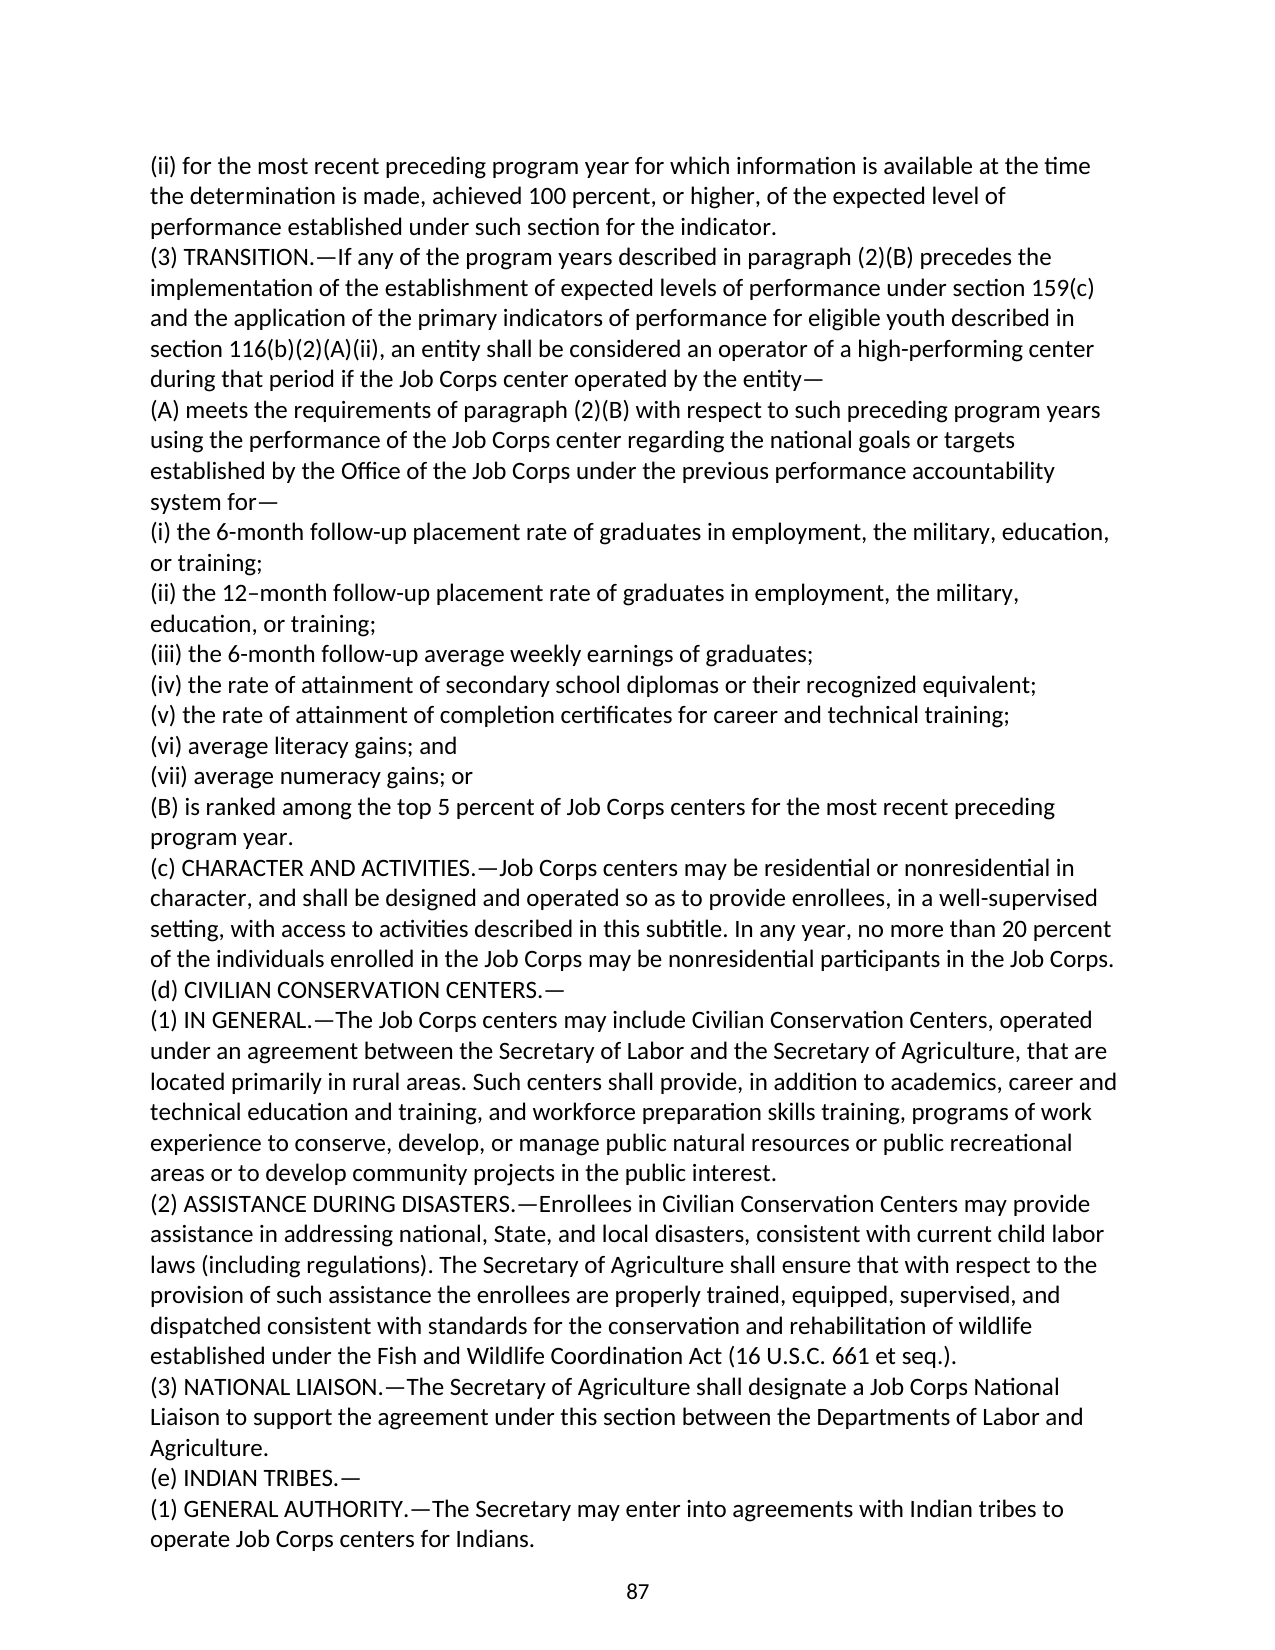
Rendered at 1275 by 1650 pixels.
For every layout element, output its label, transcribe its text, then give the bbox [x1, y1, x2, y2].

text (c) CHARACTER AND ACTIVITIES.—Job Corps centers may be residential or nonresidential in character, and shall be designed and operated so as to provide enrollees, in a well-supervised setting, with access to activities described in this subtitle. In any year, no more than 20 percent of the individuals enrolled in the Job Corps may be nonresidential participants in the Job Corps. [150, 852, 1125, 974]
text (ii) the 12–month follow-up placement rate of graduates in employment, the military, education, or training; [150, 577, 1125, 638]
text (vii) average numeracy gains; or [150, 760, 1125, 791]
text (1) GENERAL AUTHORITY.—The Secretary may enter into agreements with Indian tribes to operate Job Corps centers for Indians. [150, 1493, 1125, 1554]
text (B) is ranked among the top 5 percent of Job Corps centers for the most recent preceding program year. [150, 791, 1125, 852]
text (v) the rate of attainment of completion certificates for career and technical training; [150, 699, 1125, 730]
text (A) meets the requirements of paragraph (2)(B) with respect to such preceding program years using the performance of the Job Corps center regarding the national goals or targets established by the Office of the Job Corps under the previous performance accountability system for— [150, 394, 1125, 516]
text (d) CIVILIAN CONSERVATION CENTERS.— [150, 974, 1125, 1004]
text (i) the 6-month follow-up placement rate of graduates in employment, the military, education, or training; [150, 516, 1125, 577]
text (iii) the 6-month follow-up average weekly earnings of graduates; [150, 638, 1125, 669]
text (e) INDIAN TRIBES.— [150, 1462, 1125, 1493]
text (3) TRANSITION.—If any of the program years described in paragraph (2)(B) precedes the implementation of the establishment of expected levels of performance under section 159(c) and the application of the primary indicators of performance for eligible youth described in section 116(b)(2)(A)(ii), an entity shall be considered an operator of a high-performing center during that period if the Job Corps center operated by the entity— [150, 242, 1125, 394]
text (vi) average literacy gains; and [150, 730, 1125, 760]
text (3) NATIONAL LIAISON.—The Secretary of Agriculture shall designate a Job Corps National Liaison to support the agreement under this section between the Departments of Labor and Agriculture. [150, 1371, 1125, 1462]
text (1) IN GENERAL.—The Job Corps centers may include Civilian Conservation Centers, operated under an agreement between the Secretary of Labor and the Secretary of Agriculture, that are located primarily in rural areas. Such centers shall provide, in addition to academics, career and technical education and training, and workforce preparation skills training, programs of work experience to conserve, develop, or manage public natural resources or public recreational areas or to develop community projects in the public interest. [150, 1004, 1125, 1188]
text (2) ASSISTANCE DURING DISASTERS.—Enrollees in Civilian Conservation Centers may provide assistance in addressing national, State, and local disasters, consistent with current child labor laws (including regulations). The Secretary of Agriculture shall ensure that with respect to the provision of such assistance the enrollees are properly trained, equipped, supervised, and dispatched consistent with standards for the conservation and rehabilitation of wildlife established under the Fish and Wildlife Coordination Act (16 U.S.C. 661 et seq.). [150, 1188, 1125, 1371]
text (iv) the rate of attainment of secondary school diplomas or their recognized equivalent; [150, 669, 1125, 699]
text (ii) for the most recent preceding program year for which information is available at the time the determination is made, achieved 100 percent, or higher, of the expected level of performance established under such section for the indicator. [150, 150, 1125, 242]
